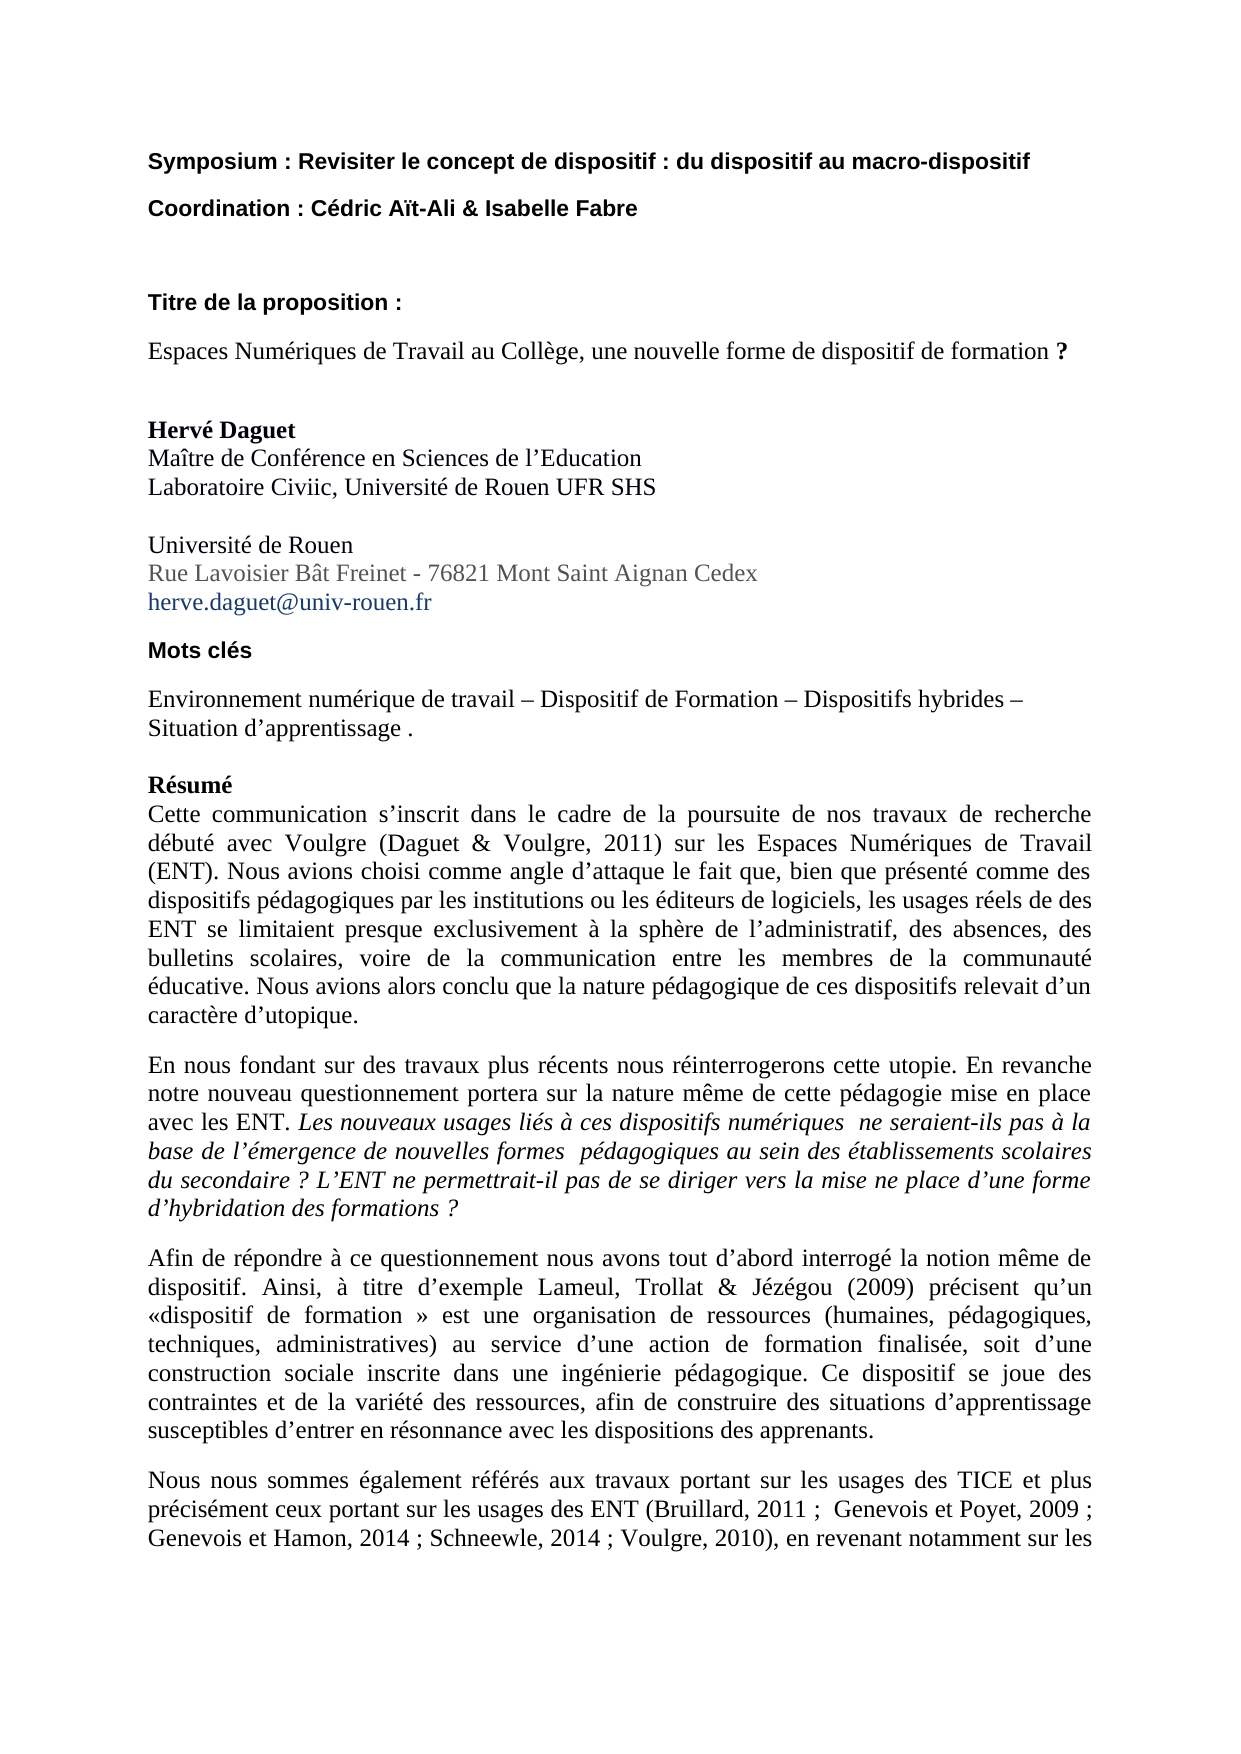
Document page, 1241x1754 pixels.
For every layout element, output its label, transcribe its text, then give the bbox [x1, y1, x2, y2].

text Cette communication s’inscrit dans le cadre de la poursuite de nos travaux de recherche débuté avec Voulgre (Daguet & Voulgre, 2011) sur les Espaces Numériques de Travail (ENT). Nous avions choisi comme angle d’attaque le fait que, bien que présenté comme des dispositifs pédagogiques par les institutions ou les éditeurs de logiciels, les usages réels de des ENT se limitaient presque exclusivement à la sphère de l’administratif, des absences, des bulletins scolaires, voire de la communication entre les membres de la communauté éducative. Nous avions alors conclu que la nature pédagogique de ces dispositifs relevait d’un caractère d’utopique. [148, 799, 1093, 1029]
text Laboratoire Civiic, Université de Rouen UFR SHS [148, 472, 1093, 501]
list Résumé [148, 770, 1093, 799]
text En nous fondant sur des travaux plus récents nous réinterrogerons cette utopie. En revanche notre nouveau questionnement portera sur la nature même de cette pédagogie mise en place avec les ENT. Les nouveaux usages liés à ces dispositifs numériques ne seraient-ils pas à la base de l’émergence de nouvelles formes pédagogiques au sein des établissements scolaires du secondaire ? L’ENT ne permettrait-il pas de se diriger vers la mise ne place d’une forme d’hybridation des formations ? [148, 1050, 1093, 1222]
text Hervé Daguet [148, 415, 1093, 443]
text Espaces Numériques de Travail au Collège, une nouvelle forme de dispositif de formation ? [148, 336, 1093, 365]
text Environnement numérique de travail – Dispositif de Formation – Dispositifs hybrides – Situation d’apprentissage . [148, 684, 1093, 741]
text Rue Lavoisier Bât Freinet - 76821 Mont Saint Aignan Cedex [148, 558, 1093, 587]
text Université de Rouen [148, 530, 1093, 558]
text Coordination : Cédric Aït-Ali & Isabelle Fabre [148, 195, 1093, 221]
text Mots clés [148, 637, 1093, 663]
text Afin de répondre à ce questionnement nous avons tout d’abord interrogé la notion même de dispositif. Ainsi, à titre d’exemple Lameul, Trollat & Jézégou (2009) précisent qu’un «dispositif de formation » est une organisation de ressources (humaines, pédagogiques, techniques, administratives) au service d’une action de formation finalisée, soit d’une construction sociale inscrite dans une ingénierie pédagogique. Ce dispositif se joue des contraintes et de la variété des ressources, afin de construire des situations d’apprentissage susceptibles d’entrer en résonnance avec les dispositions des apprenants. [148, 1243, 1093, 1444]
text Symposium : Revisiter le concept de dispositif : du dispositif au macro-dispositif [148, 148, 1093, 174]
text herve.daguet@univ-rouen.fr [148, 587, 1093, 616]
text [148, 1465, 1093, 1551]
text Maître de Conférence en Sciences de l’Education [148, 443, 1093, 472]
text Titre de la proposition : [148, 289, 1093, 316]
